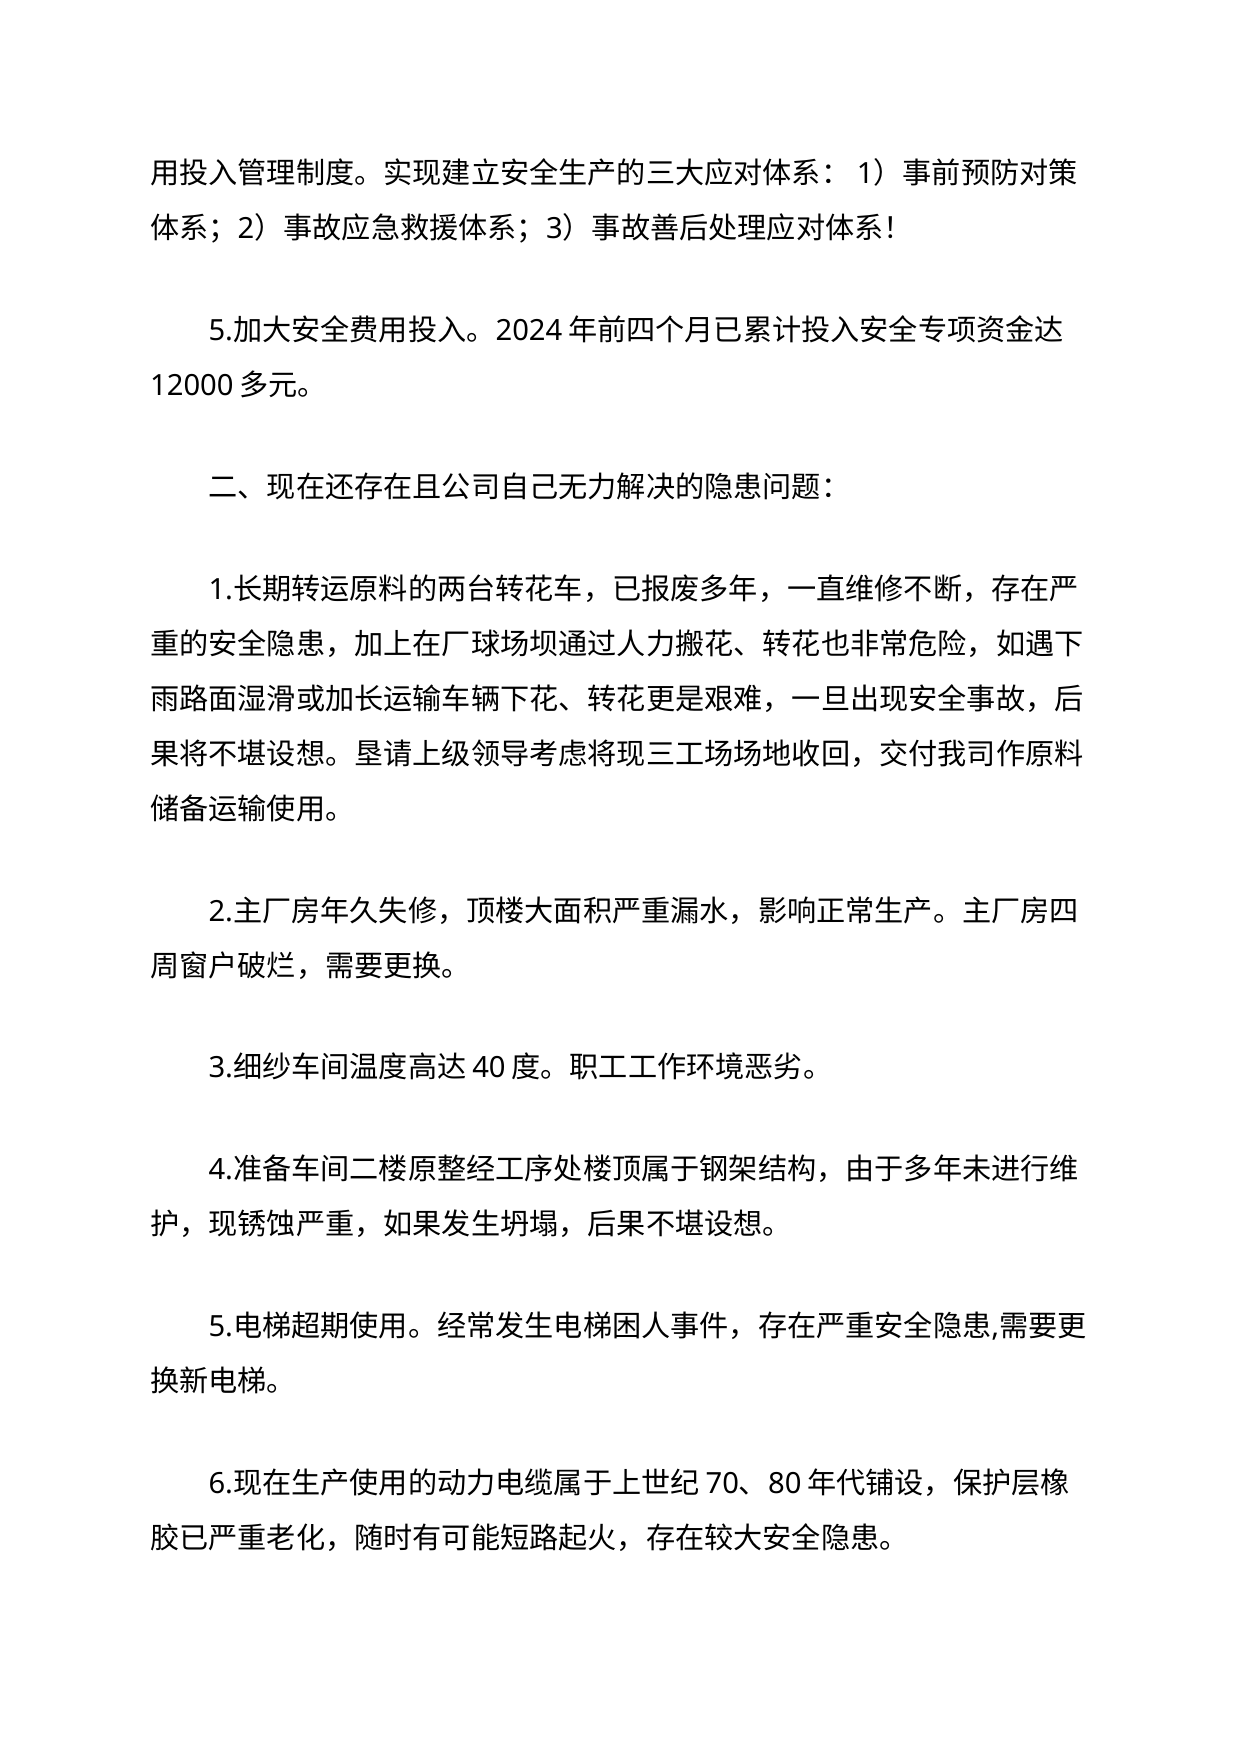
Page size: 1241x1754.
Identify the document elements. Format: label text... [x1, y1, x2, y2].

text 5.电梯超期使用。经常发生电梯困人事件，存在严重安全隐患,需要更换新电梯。 [150, 1303, 1090, 1400]
text 1.长期转运原料的两台转花车，已报废多年，一直维修不断，存在严重的安全隐患，加上在厂球场坝通过人力搬花、转花也非常危险，如遇下雨路面湿滑或加长运输车辆下花、转花更是艰难，一旦出现安全事故，后果将不堪设想。垦请上级领导考虑将现三工场场地收回，交付我司作原料储备运输使用。 [150, 566, 1090, 828]
text 二、现在还存在且公司自己无力解决的隐患问题： [150, 464, 1090, 506]
text 3.细纱车间温度高达40度。职工工作环境恶劣。 [150, 1044, 1090, 1086]
text 2.主厂房年久失修，顶楼大面积严重漏水，影响正常生产。主厂房四周窗户破烂，需要更换。 [150, 887, 1090, 984]
text 6.现在生产使用的动力电缆属于上世纪70、80年代铺设，保护层橡胶已严重老化，随时有可能短路起火，存在较大安全隐患。 [150, 1459, 1090, 1557]
text 4.准备车间二楼原整经工序处楼顶属于钢架结构，由于多年未进行维护，现锈蚀严重，如果发生坍塌，后果不堪设想。 [150, 1146, 1090, 1243]
text 5.加大安全费用投入。2024年前四个月已累计投入安全专项资金达12000多元。 [150, 307, 1090, 404]
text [150, 150, 1090, 247]
